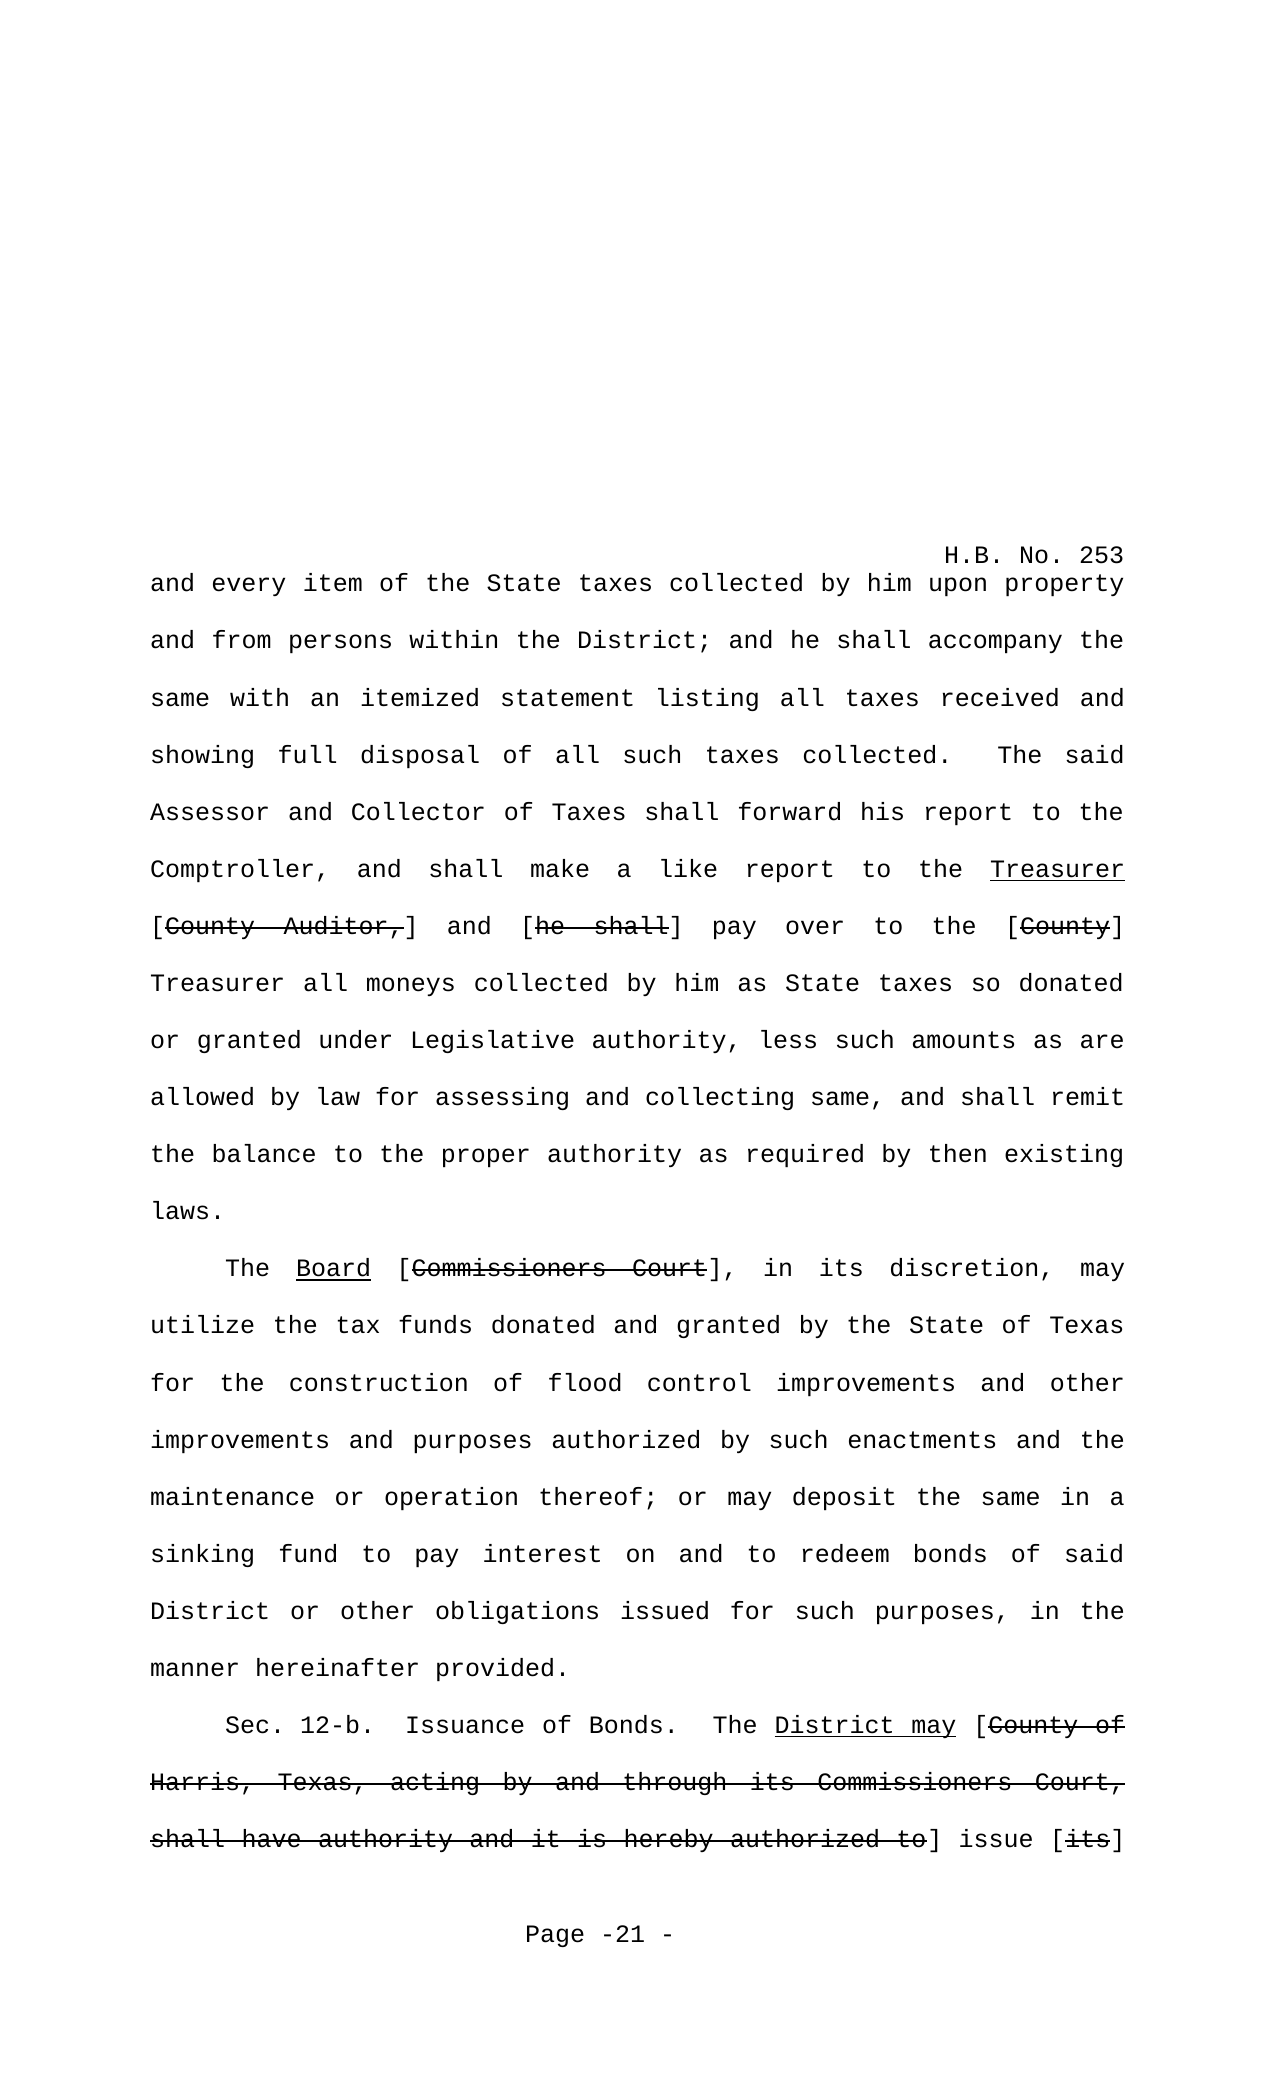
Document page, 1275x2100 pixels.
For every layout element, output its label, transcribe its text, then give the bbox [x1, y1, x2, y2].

text The Board [Commissioners Court], in its discretion, may utilize the tax funds donated and granted by the State of Texas for the construction of flood control improvements and other improvements and purposes authorized by such enactments and the maintenance or operation thereof; or may deposit the same in a sinking fund to pay interest on and to redeem bonds of said District or other obligations issued for such purposes, in the manner hereinafter provided. [150, 1256, 1125, 1684]
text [150, 571, 1125, 1227]
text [150, 1785, 1125, 1855]
